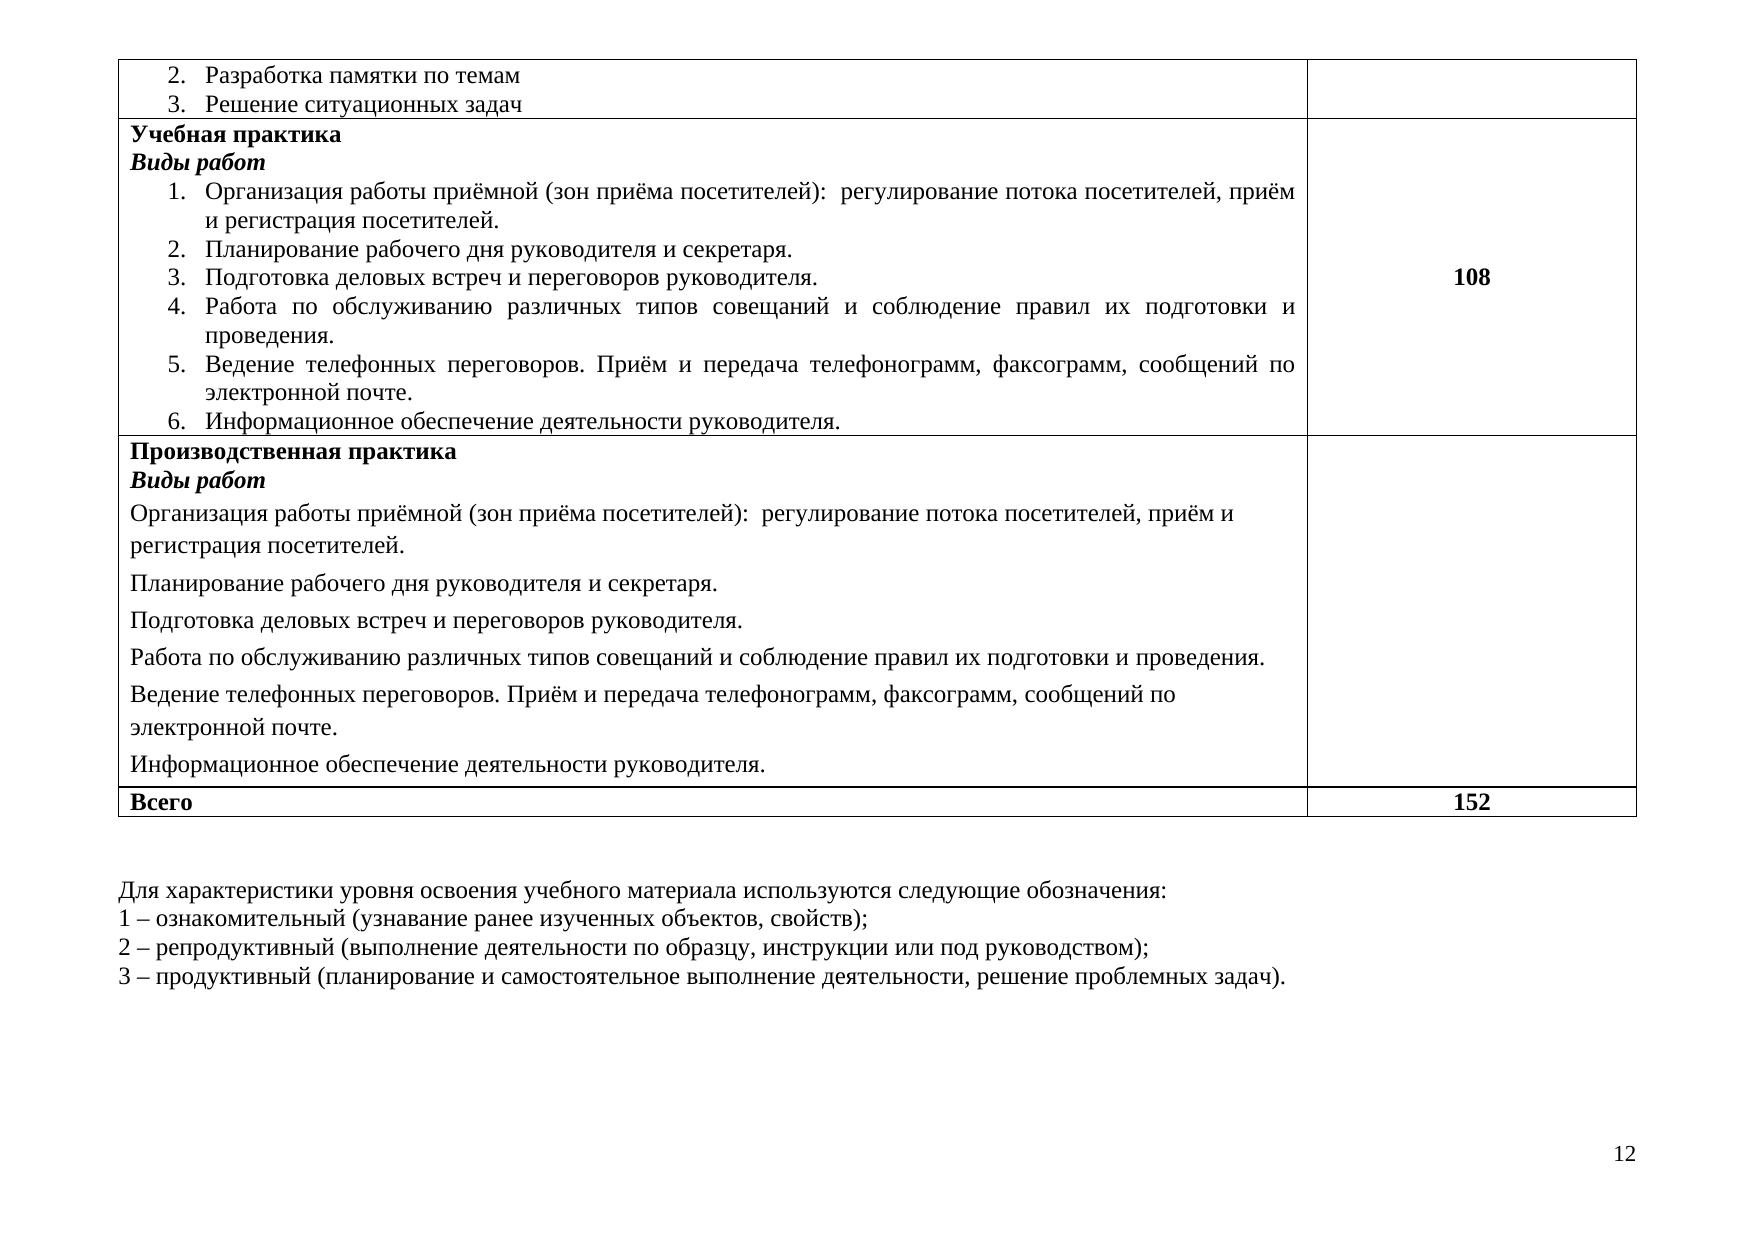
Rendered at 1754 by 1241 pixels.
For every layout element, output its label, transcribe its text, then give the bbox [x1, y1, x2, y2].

table_cell Учебная практика Виды работ Организация работы приёмной (зон приёма посетителей): регулирование потока посетителей, приём и регистрация посетителей. Планирование рабочего дня руководителя и секретаря. Подготовка деловых встреч и переговоров руководителя. Работа по обслуживанию различных типов совещаний и соблюдение правил их подготовки и проведения. Ведение телефонных переговоров. Приём и передача телефонограмм, факсограмм, сообщений по электронной почте. Информационное обеспечение деятельности руководителя. [119, 119, 1307, 435]
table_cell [119, 60, 1307, 118]
table_cell 152 [1308, 788, 1636, 816]
text 1 – ознакомительный (узнавание ранее изученных объектов, свойств); [118, 903, 1636, 932]
table_cell [1308, 436, 1636, 786]
text 2 – репродуктивный (выполнение деятельности по образцу, инструкции или под руководством); [118, 932, 1636, 961]
text Для характеристики уровня освоения учебного материала используются следующие обозначения: [118, 875, 1636, 903]
table_cell Всего [119, 788, 1307, 816]
table_cell 6 [1308, 60, 1636, 118]
text 3 – продуктивный (планирование и самостоятельное выполнение деятельности, решение проблемных задач). [118, 961, 1636, 990]
table_cell Производственная практика Виды работ Организация работы приёмной (зон приёма посетителей): регулирование потока посетителей, приём и регистрация посетителей. Планирование рабочего дня руководителя и секретаря. Подготовка деловых встреч и переговоров руководителя. Работа по обслуживанию различных типов совещаний и соблюдение правил их подготовки и проведения. Ведение телефонных переговоров. Приём и передача телефонограмм, факсограмм, сообщений по электронной почте. Информационное обеспечение деятельности руководителя. [119, 436, 1307, 786]
table_cell 108 [1308, 119, 1636, 435]
